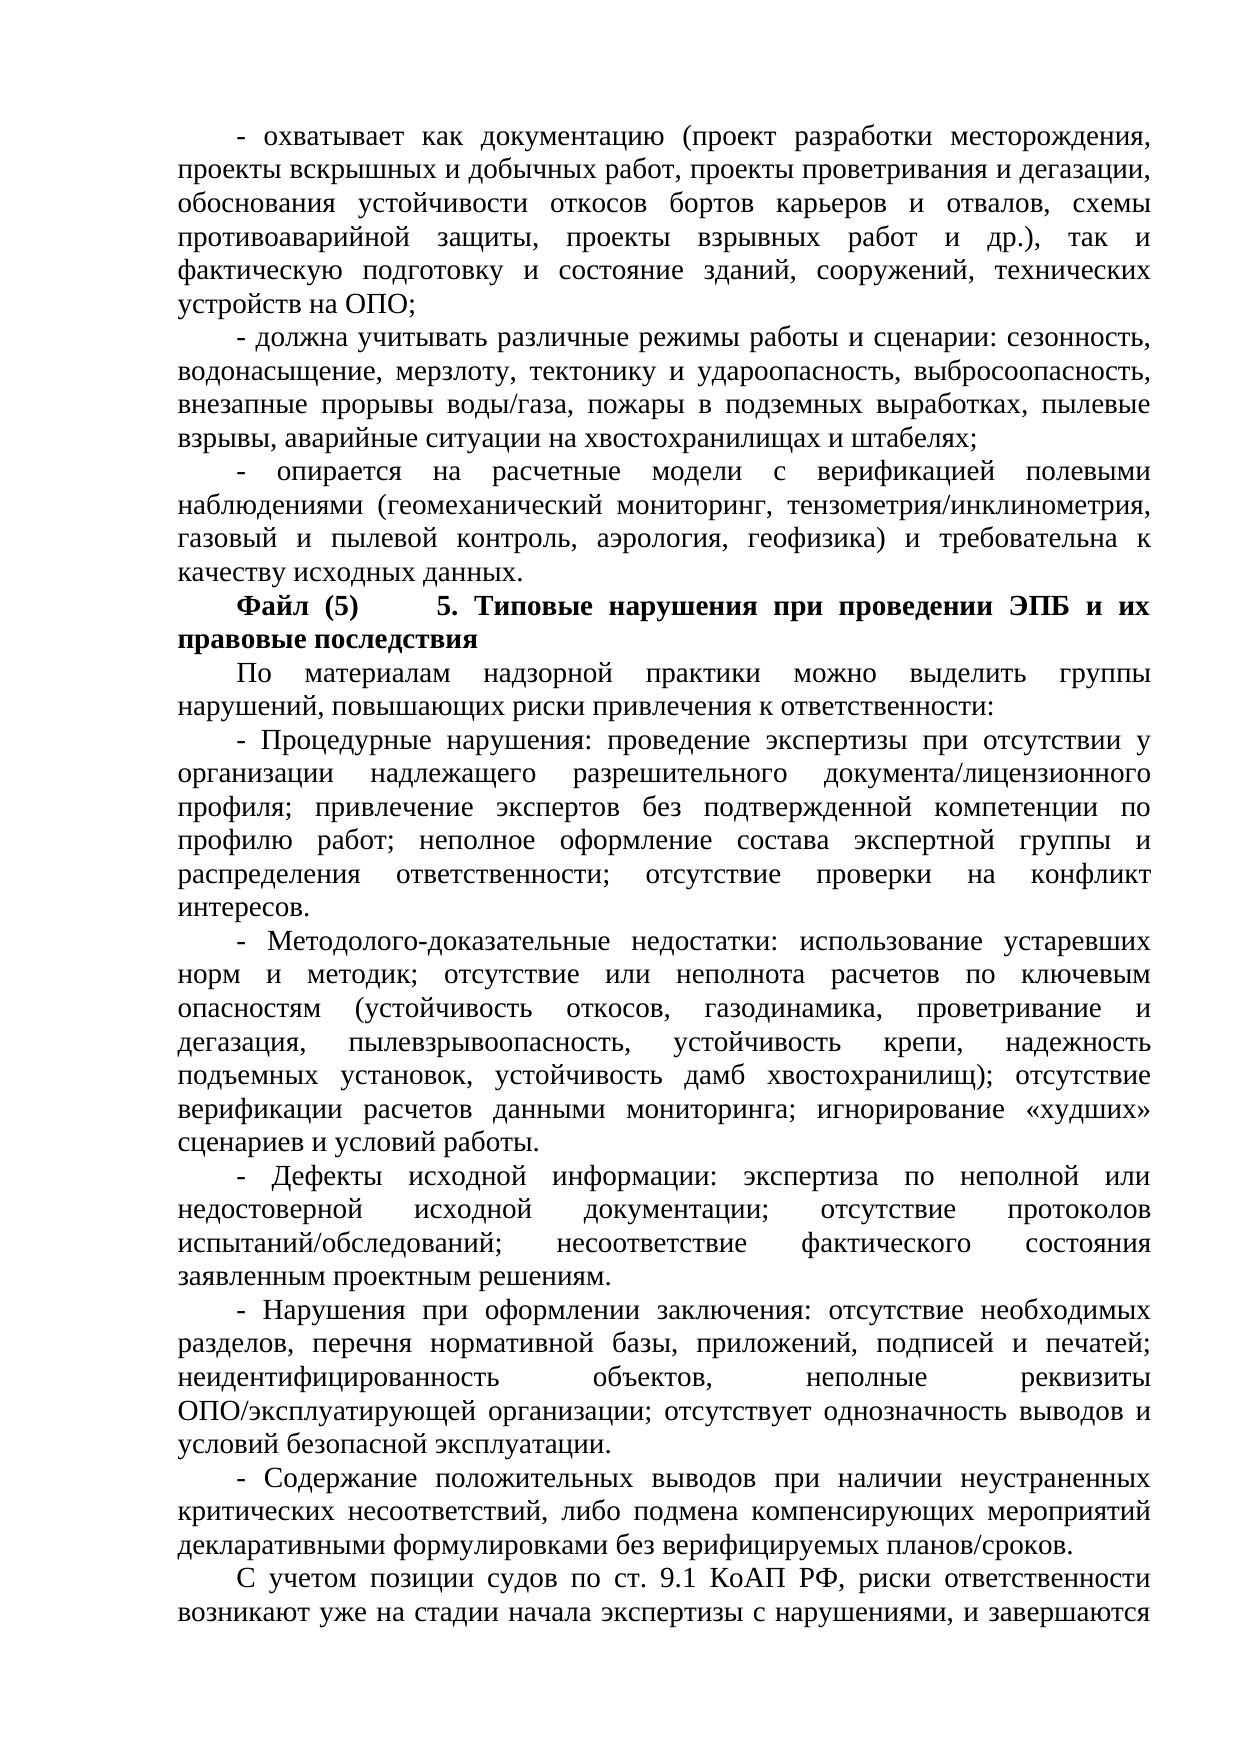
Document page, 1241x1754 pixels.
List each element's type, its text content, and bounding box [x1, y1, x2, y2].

text Файл (5) 5. Типовые нарушения при проведении ЭПБ и их правовые последствия [177, 588, 1152, 655]
text - должна учитывать различные режимы работы и сценарии: сезонность, водонасыщение, мерзлоту, тектонику и удароопасность, выбросоопасность, внезапные прорывы воды/газа, пожары в подземных выработках, пылевые взрывы, аварийные ситуации на хвостохранилищах и штабелях; [177, 319, 1152, 453]
text По материалам надзорной практики можно выделить группы нарушений, повышающих риски привлечения к ответственности: [177, 655, 1152, 722]
text - Методолого-доказательные недостатки: использование устаревших норм и методик; отсутствие или неполнота расчетов по ключевым опасностям (устойчивость откосов, газодинамика, проветривание и дегазация, пылевзрывоопасность, устойчивость крепи, надежность подъемных установок, устойчивость дамб хвостохранилищ); отсутствие верификации расчетов данными мониторинга; игнорирование «худших» сценариев и условий работы. [177, 923, 1152, 1158]
text - Дефекты исходной информации: экспертиза по неполной или недостоверной исходной документации; отсутствие протоколов испытаний/обследований; несоответствие фактического состояния заявленным проектным решениям. [177, 1158, 1152, 1292]
text - Процедурные нарушения: проведение экспертизы при отсутствии у организации надлежащего разрешительного документа/лицензионного профиля; привлечение экспертов без подтвержденной компетенции по профилю работ; неполное оформление состава экспертной группы и распределения ответственности; отсутствие проверки на конфликт интересов. [177, 722, 1152, 923]
text - Содержание положительных выводов при наличии неустраненных критических несоответствий, либо подмена компенсирующих мероприятий декларативными формулировками без верифицируемых планов/сроков. [177, 1460, 1152, 1560]
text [177, 1560, 1152, 1627]
text - охватывает как документацию (проект разработки месторождения, проекты вскрышных и добычных работ, проекты проветривания и дегазации, обоснования устойчивости откосов бортов карьеров и отвалов, схемы противоаварийной защиты, проекты взрывных работ и др.), так и фактическую подготовку и состояние зданий, сооружений, технических устройств на ОПО; [177, 118, 1152, 319]
text - опирается на расчетные модели с верификацией полевыми наблюдениями (геомеханический мониторинг, тензометрия/инклинометрия, газовый и пылевой контроль, аэрология, геофизика) и требовательна к качеству исходных данных. [177, 453, 1152, 588]
text - Нарушения при оформлении заключения: отсутствие необходимых разделов, перечня нормативной базы, приложений, подписей и печатей; неидентифицированность объектов, неполные реквизиты ОПО/эксплуатирующей организации; отсутствует однозначность выводов и условий безопасной эксплуатации. [177, 1292, 1152, 1460]
